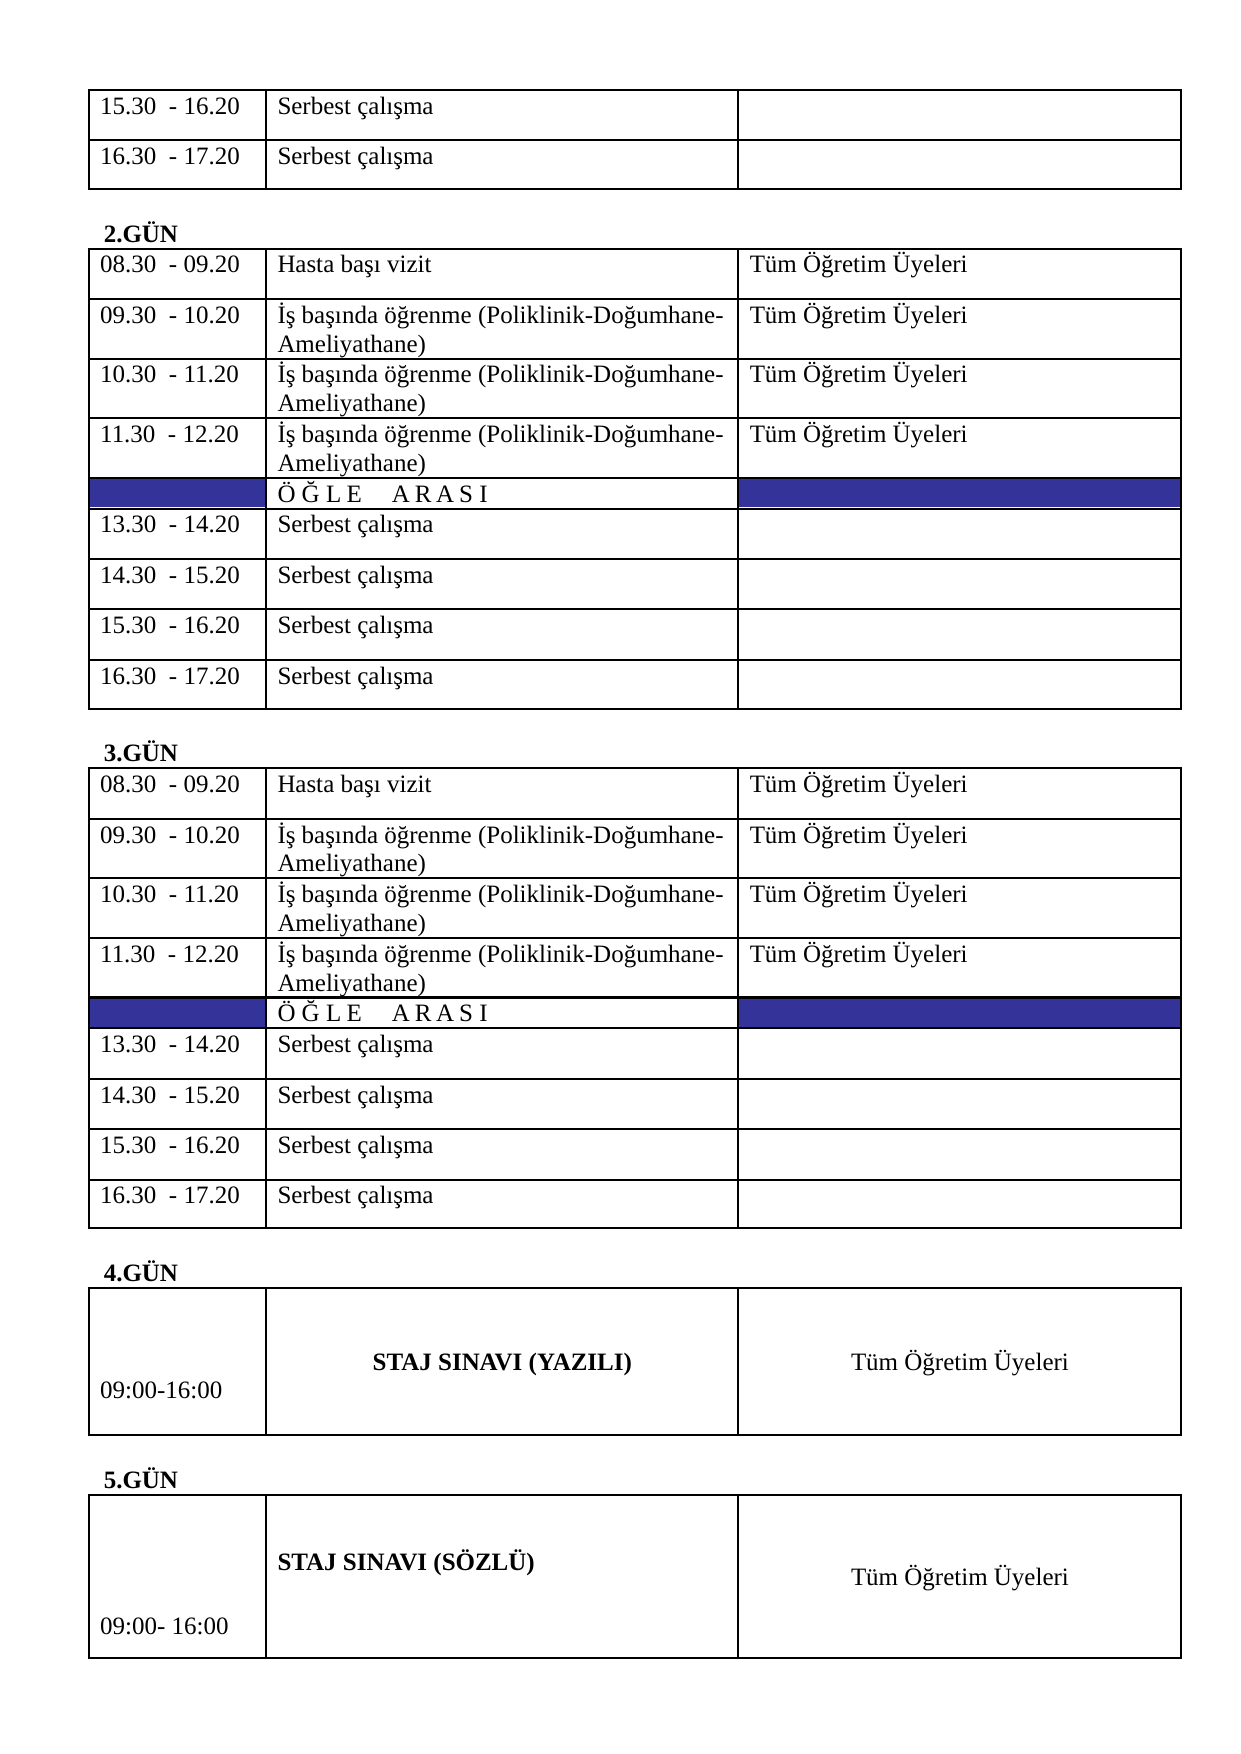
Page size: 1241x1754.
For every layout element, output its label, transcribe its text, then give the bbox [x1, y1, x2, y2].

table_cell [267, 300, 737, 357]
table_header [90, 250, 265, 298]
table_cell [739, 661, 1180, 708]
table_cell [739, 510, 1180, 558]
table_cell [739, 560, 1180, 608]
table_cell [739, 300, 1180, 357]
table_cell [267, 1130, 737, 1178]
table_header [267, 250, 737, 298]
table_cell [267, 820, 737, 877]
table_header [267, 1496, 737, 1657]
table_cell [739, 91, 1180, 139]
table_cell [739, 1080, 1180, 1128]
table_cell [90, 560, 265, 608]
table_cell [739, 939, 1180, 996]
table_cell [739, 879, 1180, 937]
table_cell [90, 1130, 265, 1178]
text 4.GÜN [103, 1258, 1167, 1287]
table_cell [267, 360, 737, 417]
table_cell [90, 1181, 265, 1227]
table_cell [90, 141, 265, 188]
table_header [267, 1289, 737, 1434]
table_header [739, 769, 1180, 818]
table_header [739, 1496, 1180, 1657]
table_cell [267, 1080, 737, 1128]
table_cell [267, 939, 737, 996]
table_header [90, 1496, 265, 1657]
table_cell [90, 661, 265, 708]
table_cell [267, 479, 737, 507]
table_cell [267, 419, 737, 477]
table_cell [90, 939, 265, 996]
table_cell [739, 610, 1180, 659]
text 2.GÜN [103, 219, 1167, 247]
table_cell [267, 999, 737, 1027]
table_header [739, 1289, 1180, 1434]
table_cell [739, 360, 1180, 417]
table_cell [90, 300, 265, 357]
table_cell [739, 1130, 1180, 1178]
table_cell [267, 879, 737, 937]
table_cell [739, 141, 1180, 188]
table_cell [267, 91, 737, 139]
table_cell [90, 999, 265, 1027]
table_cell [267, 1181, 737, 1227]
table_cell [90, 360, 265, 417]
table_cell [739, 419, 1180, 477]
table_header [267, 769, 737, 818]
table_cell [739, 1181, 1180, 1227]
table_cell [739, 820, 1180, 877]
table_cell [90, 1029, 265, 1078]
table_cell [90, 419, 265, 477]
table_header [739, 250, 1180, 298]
text 3.GÜN [103, 738, 1167, 767]
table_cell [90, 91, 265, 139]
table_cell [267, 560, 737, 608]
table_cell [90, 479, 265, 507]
text 5.GÜN [103, 1465, 1167, 1494]
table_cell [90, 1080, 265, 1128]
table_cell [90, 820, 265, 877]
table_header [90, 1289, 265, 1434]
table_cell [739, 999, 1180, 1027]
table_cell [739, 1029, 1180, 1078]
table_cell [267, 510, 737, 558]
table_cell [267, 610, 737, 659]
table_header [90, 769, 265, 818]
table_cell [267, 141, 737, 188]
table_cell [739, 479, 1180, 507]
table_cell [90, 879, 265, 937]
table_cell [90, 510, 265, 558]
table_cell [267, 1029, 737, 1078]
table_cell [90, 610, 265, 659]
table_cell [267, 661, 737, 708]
